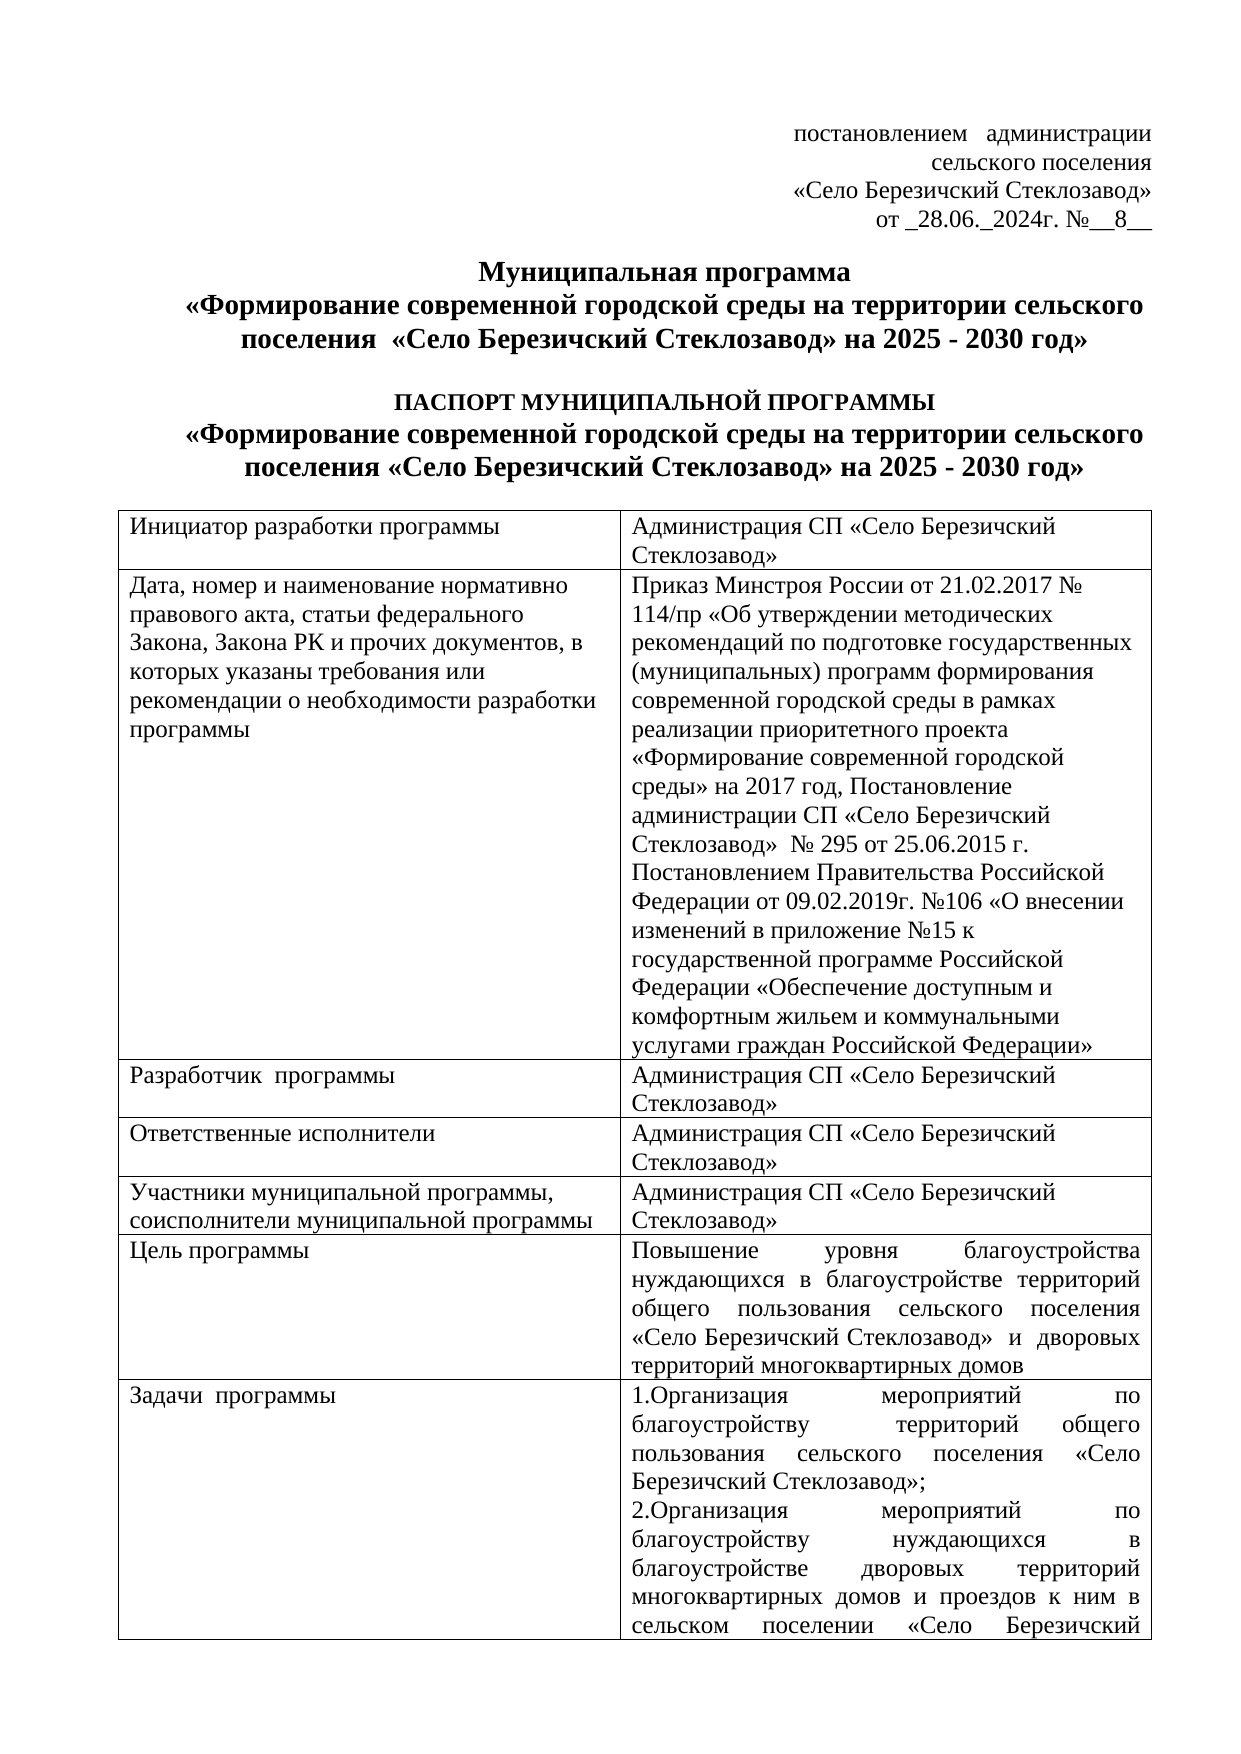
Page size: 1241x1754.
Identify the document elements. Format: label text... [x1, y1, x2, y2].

table_cell Разработчик программы [119, 1060, 620, 1117]
table_cell Приказ Минстроя России от 21.02.2017 № 114/пр «Об утверждении методических рекомендаций по подготовке государственных (муниципальных) программ формирования современной городской среды в рамках реализации приоритетного проекта «Формирование современной городской среды» на 2017 год, Постановление администрации СП «Село Березичский Стеклозавод» № 295 от 25.06.2015 г. Постановлением Правительства Российской Федерации от 09.02.2019г. №106 «О внесении изменений в приложение №15 к государственной программе Российской Федерации «Обеспечение доступным и комфортным жильем и коммунальными услугами граждан Российской Федерации» [621, 570, 1151, 1059]
table_cell Участники муниципальной программы, соисполнители муниципальной программы [119, 1177, 620, 1234]
text «Формирование современной городской среды на территории сельского поселения «Село Березичский Стеклозавод» на 2025 - 2030 год» [177, 287, 1152, 354]
table_cell Ответственные исполнители [119, 1118, 620, 1176]
table_cell Повышение уровня благоустройства нуждающихся в благоустройстве территорий общего пользования сельского поселения «Село Березичский Стеклозавод» и дворовых территорий многоквартирных домов [621, 1235, 1151, 1379]
table_cell Задачи программы [119, 1380, 620, 1639]
table_cell Администрация СП «Село Березичский Стеклозавод» [621, 1177, 1151, 1234]
table_cell Администрация СП «Село Березичский Стеклозавод» [621, 1118, 1151, 1176]
text сельского поселения [177, 147, 1152, 176]
text постановлением администрации [177, 118, 1152, 147]
table_cell Администрация СП «Село Березичский Стеклозавод» [621, 1060, 1151, 1117]
table_cell Дата, номер и наименование нормативно правового акта, статьи федерального Закона, Закона РК и прочих документов, в которых указаны требования или рекомендации о необходимости разработки программы [119, 570, 620, 1059]
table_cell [621, 1380, 1151, 1639]
text «Формирование современной городской среды на территории сельского поселения «Село Березичский Стеклозавод» на 2025 - 2030 год» [177, 416, 1152, 483]
text ПАСПОРТ МУНИЦИПАЛЬНОЙ ПРОГРАММЫ [177, 388, 1152, 416]
text Муниципальная программа [177, 254, 1152, 287]
table_header Администрация СП «Село Березичский Стеклозавод» [621, 511, 1151, 569]
text «Село Березичский Стеклозавод» [177, 176, 1152, 204]
text от _28.06._2024г. №__8__ [177, 204, 1152, 233]
table_cell Цель программы [119, 1235, 620, 1379]
table_header Инициатор разработки программы [119, 511, 620, 569]
